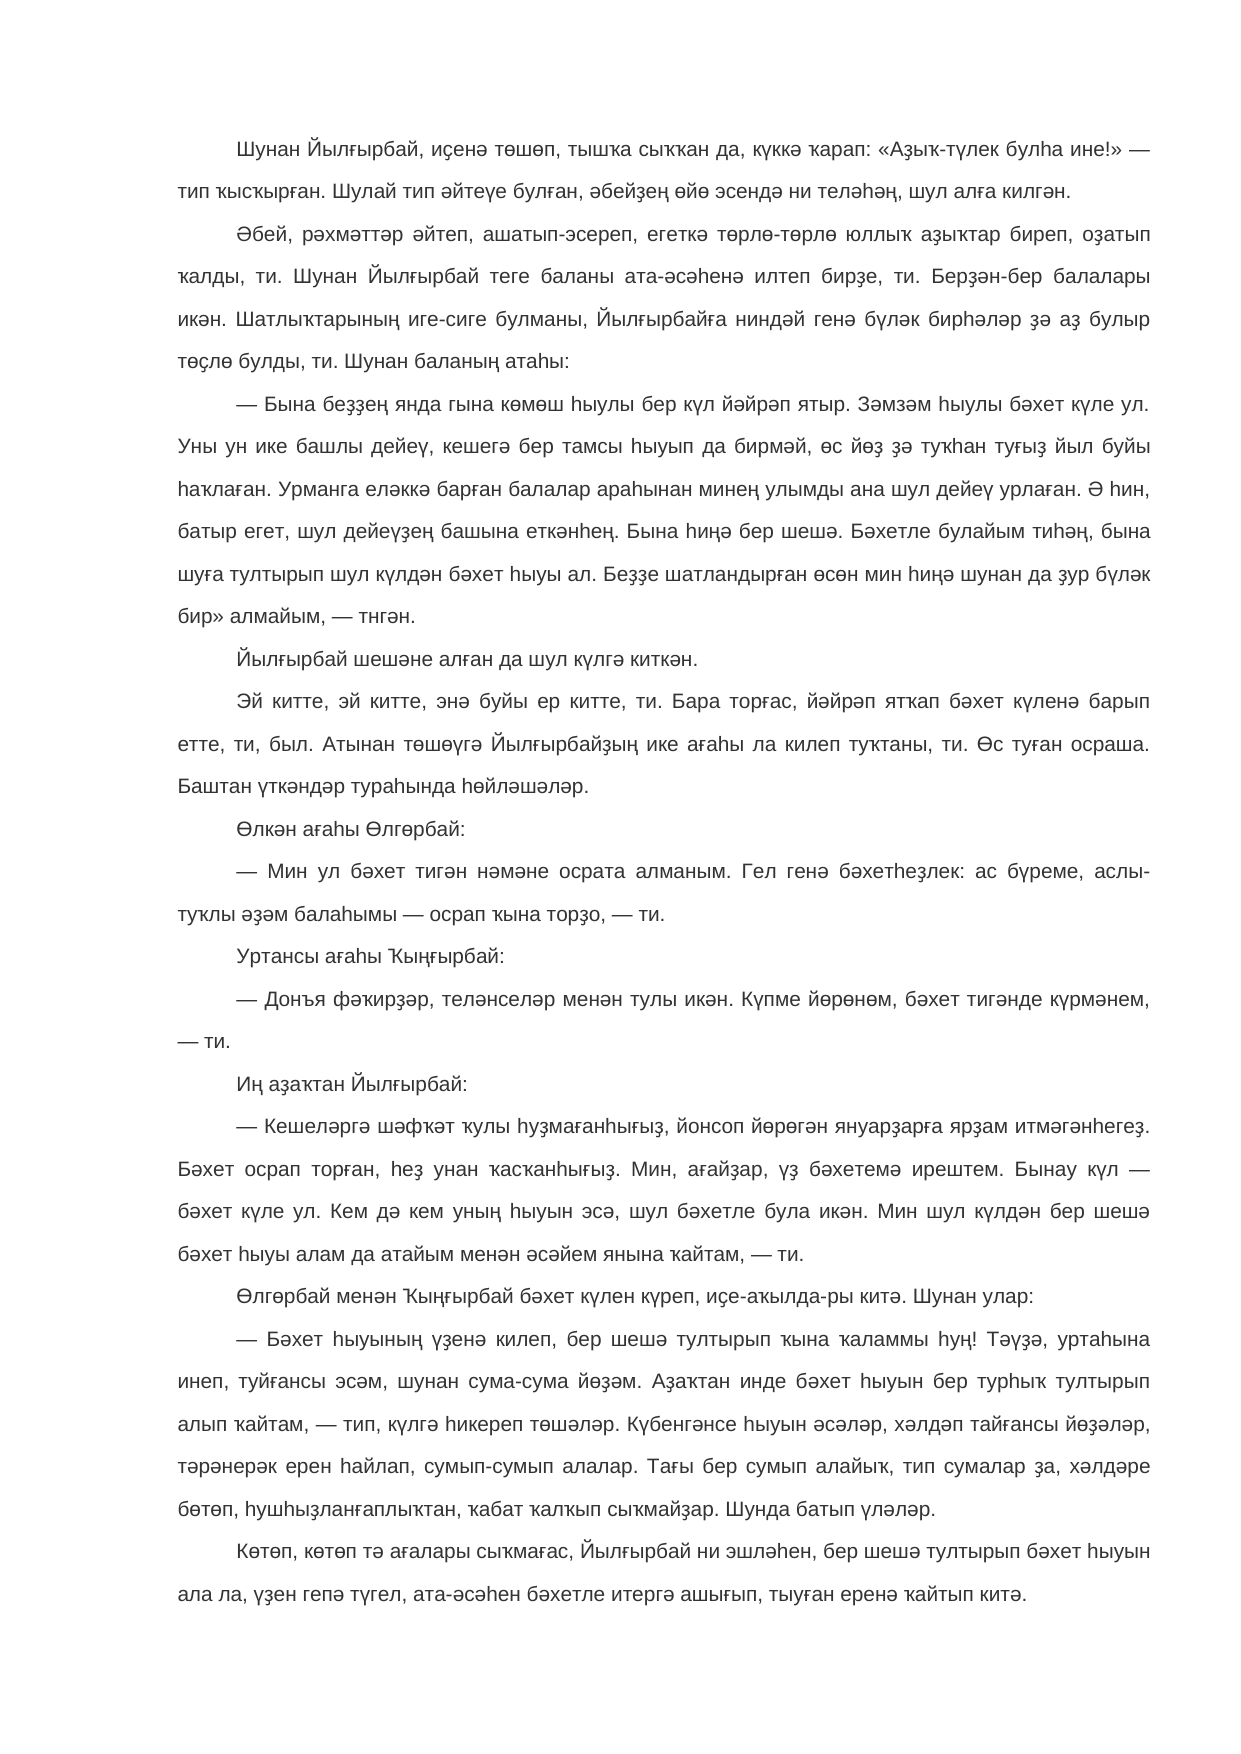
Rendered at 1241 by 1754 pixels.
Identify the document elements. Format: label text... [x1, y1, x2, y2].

text — Бына беҙҙең янда гына көмөш һыулы бер күл йәйрәп ятыр. Зәмзәм һыулы бәхет күле ул. Уны ун ике башлы дейеү, кешегә бер тамсы һыуып да бирмәй, өс йөҙ ҙә туҡһан туғыҙ йыл буйы һаҡлаған. Урманга еләккә барған балалар араһынан минең улымды ана шул дейеү урлаған. Ә һин, батыр егет, шул дейеүҙең башына еткәнһең. Бына һиңә бер шешә. Бәхетле булайым тиһәң, бына шуға тултырып шул күлдән бәхет һыуы ал. Беҙҙе шатландырған өсөн мин һиңә шунан да ҙур бүләк бир» алмайым, — тнгән. [177, 373, 1152, 628]
text Шунан Йылғырбай, иҫенә төшөп, тышҡа сыҡҡан да, күккә ҡарап: «Аҙыҡ-түлек булһа ине!» — тип ҡысҡырған. Шулай тип әйтеүе булған, әбейҙең өйө эсендә ни теләһәң, шул алға килгән. [177, 118, 1152, 203]
text Йылғырбай шешәне алған да шул күлгә киткән. [177, 628, 1152, 671]
text Өлгөрбай менән Ҡыңғырбай бәхет күлен күреп, иҫе-аҡылда-ры китә. Шунан улар: [177, 1266, 1152, 1308]
text — Бәхет һыуының үҙенә килеп, бер шешә тултырып ҡына ҡаламмы һуң! Тәүҙә, уртаһына инеп, туйғансы эсәм, шунан сума-сума йөҙәм. Аҙаҡтан инде бәхет һыуын бер турһыҡ тултырып алып ҡайтам, — тип, күлгә һикереп төшәләр. Күбенгәнсе һыуын әсәләр, хәлдәп тайғансы йөҙәләр, тәрәнерәк ерен һайлап, сумып-сумып алалар. Тағы бер сумып алайыҡ, тип сумалар ҙа, хәлдәре бөтөп, һушһыҙланғаплыҡтан, ҡабат ҡалҡып сыҡмайҙар. Шунда батып үләләр. [177, 1308, 1152, 1521]
text Көтөп, көтөп тә ағалары сыҡмағас, Йылғырбай ни эшләһен, бер шешә тултырып бәхет һыуын ала ла, үҙен гепә түгел, ата-әсәһен бәхетле итергә ашығып, тыуған еренә ҡайтып китә. [177, 1521, 1152, 1606]
text Өлкән ағаһы Өлгөрбай: [177, 798, 1152, 841]
text — Кешеләргә шәфҡәт ҡулы һуҙмағанһығыҙ, йонсоп йөрөгән януарҙарға ярҙам итмәгәнһегеҙ. Бәхет осрап торған, һеҙ унан ҡасҡанһығыҙ. Мин, ағайҙар, үҙ бәхетемә ирештем. Бынау күл — бәхет күле ул. Кем дә кем уның һыуын эсә, шул бәхетле була икән. Мин шул күлдән бер шешә бәхет һыуы алам да атайым менән әсәйем янына ҡайтам, — ти. [177, 1096, 1152, 1266]
text Әбей, рәхмәттәр әйтеп, ашатып-эсереп, егеткә төрлө-төрлө юллыҡ аҙыҡтар биреп, оҙатып ҡалды, ти. Шунан Йылғырбай теге баланы ата-әсәһенә илтеп бирҙе, ти. Берҙән-бер балалары икән. Шатлыҡтарының иге-сиге булманы, Йылғырбайға ниндәй генә бүләк бирһәләр ҙә аҙ булыр төҫлө булды, ти. Шунан баланың атаһы: [177, 203, 1152, 373]
text — Донъя фәҡирҙәр, теләнселәр менән тулы икән. Күпме йөрөнөм, бәхет тигәнде күрмәнем, — ти. [177, 968, 1152, 1053]
text Эй китте, эй китте, энә буйы ер китте, ти. Бара торғас, йәйрәп ятҡап бәхет күленә барып етте, ти, был. Атынан төшөүгә Йылғырбайҙың ике ағаһы ла килеп туҡтаны, ти. Өс туған осраша. Баштан үткәндәр тураһында һөйләшәләр. [177, 671, 1152, 798]
text Иң аҙаҡтан Йылғырбай: [177, 1053, 1152, 1096]
text Уртансы ағаһы Ҡыңғырбай: [177, 926, 1152, 968]
text — Мин ул бәхет тигән нәмәне осрата алманым. Гел генә бәхетһеҙлек: ас бүреме, аслы-туҡлы әҙәм балаһымы — осрап ҡына торҙо, — ти. [177, 841, 1152, 926]
